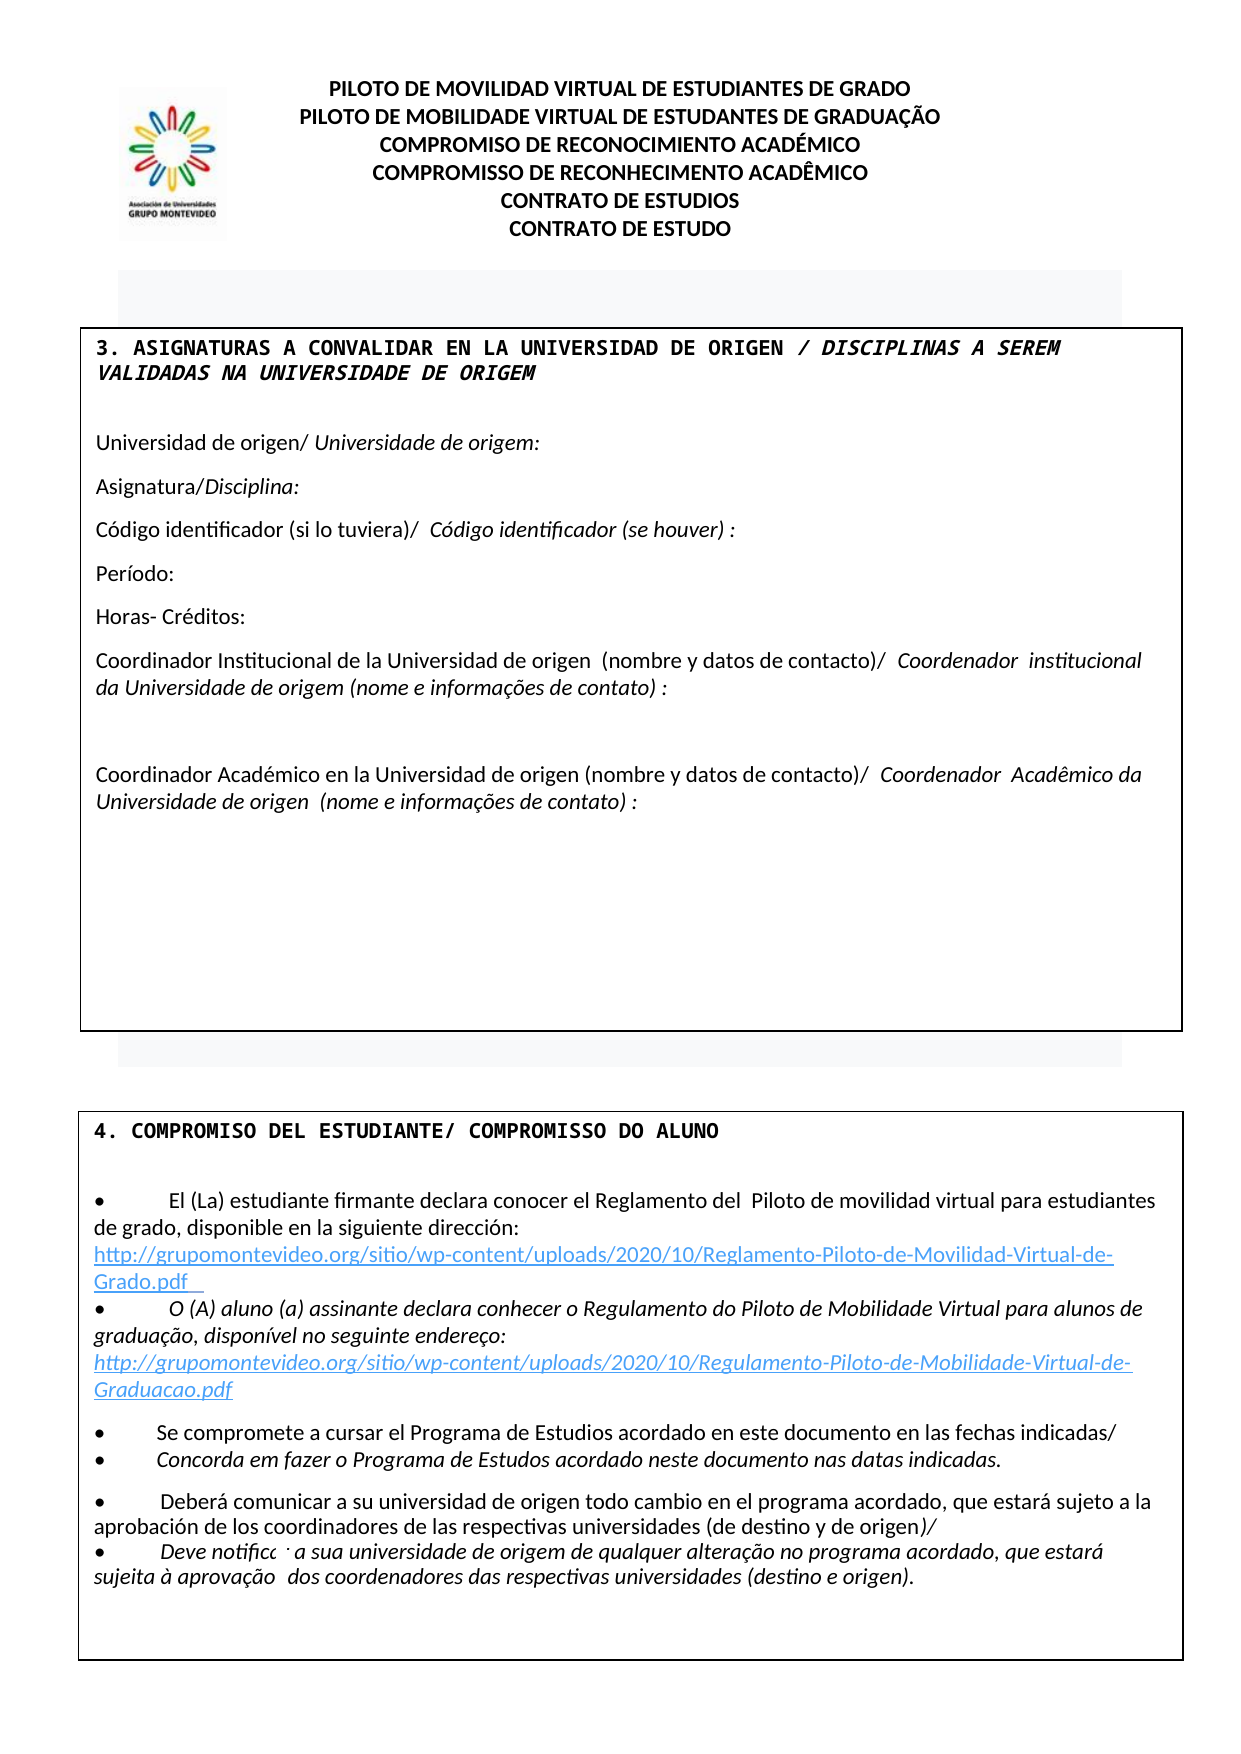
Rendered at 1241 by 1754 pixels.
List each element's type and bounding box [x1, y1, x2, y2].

picture [118, 87, 227, 241]
